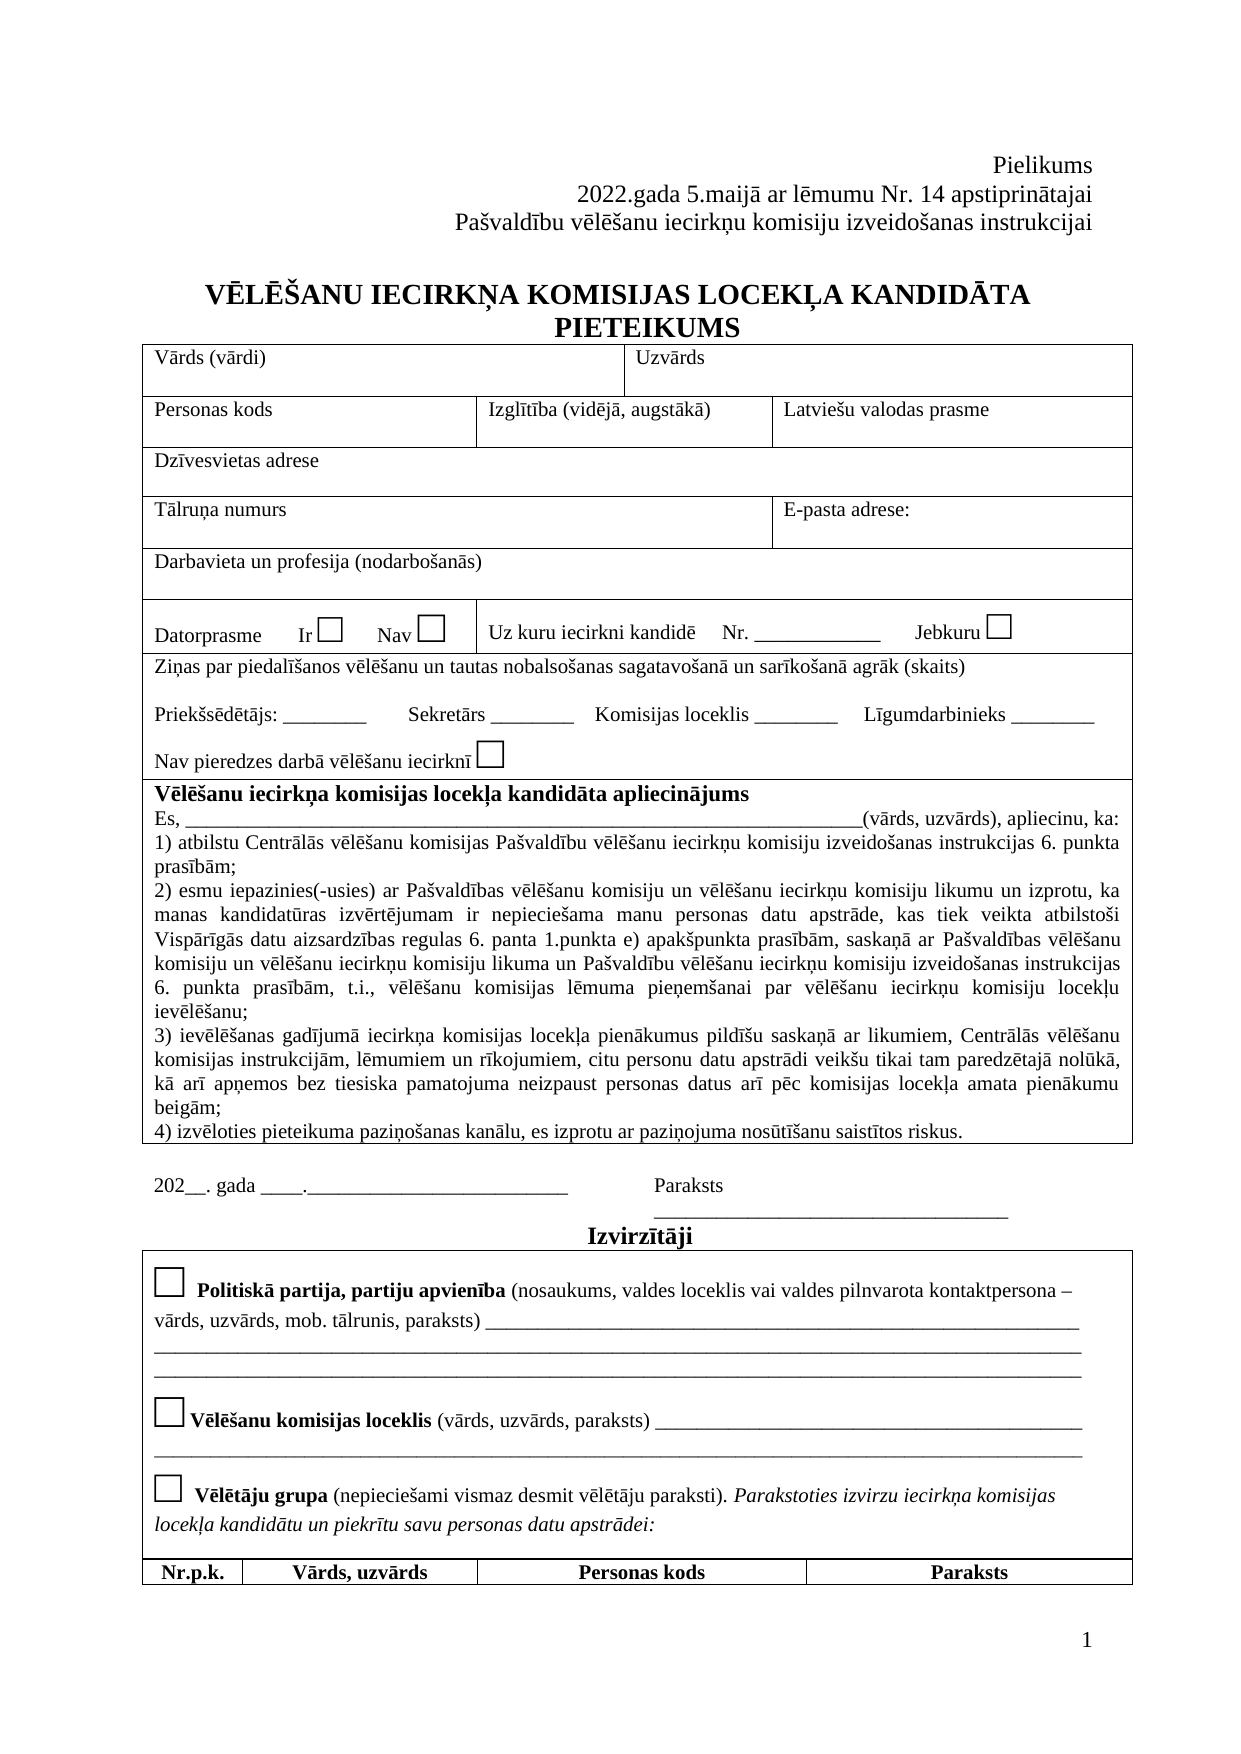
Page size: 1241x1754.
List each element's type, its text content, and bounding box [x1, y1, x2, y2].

table_header Vārds, uzvārds [243, 1560, 477, 1584]
table_cell Datorprasme Ir □ Nav □ [143, 600, 476, 653]
table_cell [772, 549, 1132, 599]
table_header 202__. gada ____._________________________ [142, 1173, 643, 1221]
text Pielikums [187, 150, 1092, 179]
table_cell Izglītība (vidējā, augstākā) [477, 397, 772, 447]
table_header Paraksts [807, 1560, 1132, 1584]
table_header Paraksts __________________________________ [643, 1173, 1092, 1221]
table_cell Tālruņa numurs [143, 497, 772, 548]
text VĒLĒŠANU IECIRKŅA KOMISIJAS LOCEKĻA KANDIDĀTA PIETEIKUMS [128, 277, 1107, 344]
table_cell Dzīvesvietas adrese [143, 448, 1132, 496]
text Izvirzītāji [187, 1221, 1092, 1250]
table_header Personas kods [478, 1560, 806, 1584]
table_cell Personas kods [143, 397, 476, 447]
table_cell Darbavieta un profesija (nodarbošanās) [143, 549, 772, 599]
table_cell E-pasta adrese: [773, 497, 1132, 548]
text 2022.gada 5.maijā ar lēmumu Nr. 14 apstiprinātajai [187, 179, 1092, 207]
table_header □ Politiskā partija, partiju apvienība (nosaukums, valdes loceklis vai valdes pilnvarota kontaktpersona – vārds, uzvārds, mob. tālrunis, paraksts) _________________________________________________________ _________________________________________________________________________________________ _________________________________________________________________________________________ □ Vēlēšanu komisijas loceklis (vārds, uzvārds, paraksts) _________________________________________ ___________________________________________________________________________________________________ □ Vēlētāju grupa (nepieciešami vismaz desmit vēlētāju paraksti). Parakstoties izvirzu iecirkņa komisijas locekļa kandidātu un piekrītu savu personas datu apstrādei: [143, 1251, 1132, 1558]
table_header Vārds (vārdi) [143, 345, 624, 396]
table_header Uzvārds [625, 345, 1132, 396]
table_cell Latviešu valodas prasme [773, 397, 1132, 447]
text Pašvaldību vēlēšanu iecirkņu komisiju izveidošanas instrukcijai [187, 207, 1092, 236]
table_header Nr.p.k. [143, 1560, 242, 1584]
table_cell Uz kuru iecirkni kandidē Nr. ___________ Jebkuru □ [477, 600, 1132, 653]
table_cell Ziņas par piedalīšanos vēlēšanu un tautas nobalsošanas sagatavošanā un sarīkošanā agrāk (skaits) Priekšsēdētājs: ________ Sekretārs ________ Komisijas loceklis ________ Līgumdarbinieks ________ Nav pieredzes darbā vēlēšanu iecirknī □ [143, 654, 1132, 779]
table_cell Vēlēšanu iecirkņa komisijas locekļa kandidāta apliecinājums Es, _________________________________________________________________(vārds, uzvārds), apliecinu, ka: 1) atbilstu Centrālās vēlēšanu komisijas Pašvaldību vēlēšanu iecirkņu komisiju izveidošanas instrukcijas 6. punkta prasībām; 2) esmu iepazinies(-usies) ar Pašvaldības vēlēšanu komisiju un vēlēšanu iecirkņu komisiju likumu un izprotu, ka manas kandidatūras izvērtējumam ir nepieciešama manu personas datu apstrāde, kas tiek veikta atbilstoši Vispārīgās datu aizsardzības regulas 6. panta 1.punkta e) apakšpunkta prasībām, saskaņā ar Pašvaldības vēlēšanu komisiju un vēlēšanu iecirkņu komisiju likuma un Pašvaldību vēlēšanu iecirkņu komisiju izveidošanas instrukcijas 6. punkta prasībām, t.i., vēlēšanu komisijas lēmuma pieņemšanai par vēlēšanu iecirkņu komisiju locekļu ievēlēšanu; 3) ievēlēšanas gadījumā iecirkņa komisijas locekļa pienākumus pildīšu saskaņā ar likumiem, Centrālās vēlēšanu komisijas instrukcijām, lēmumiem un rīkojumiem, citu personu datu apstrādi veikšu tikai tam paredzētajā nolūkā, kā arī apņemos bez tiesiska pamatojuma neizpaust personas datus arī pēc komisijas locekļa amata pienākumu beigām; 4) izvēloties pieteikuma paziņošanas kanālu, es izprotu ar paziņojuma nosūtīšanu saistītos riskus. [143, 780, 1132, 1143]
